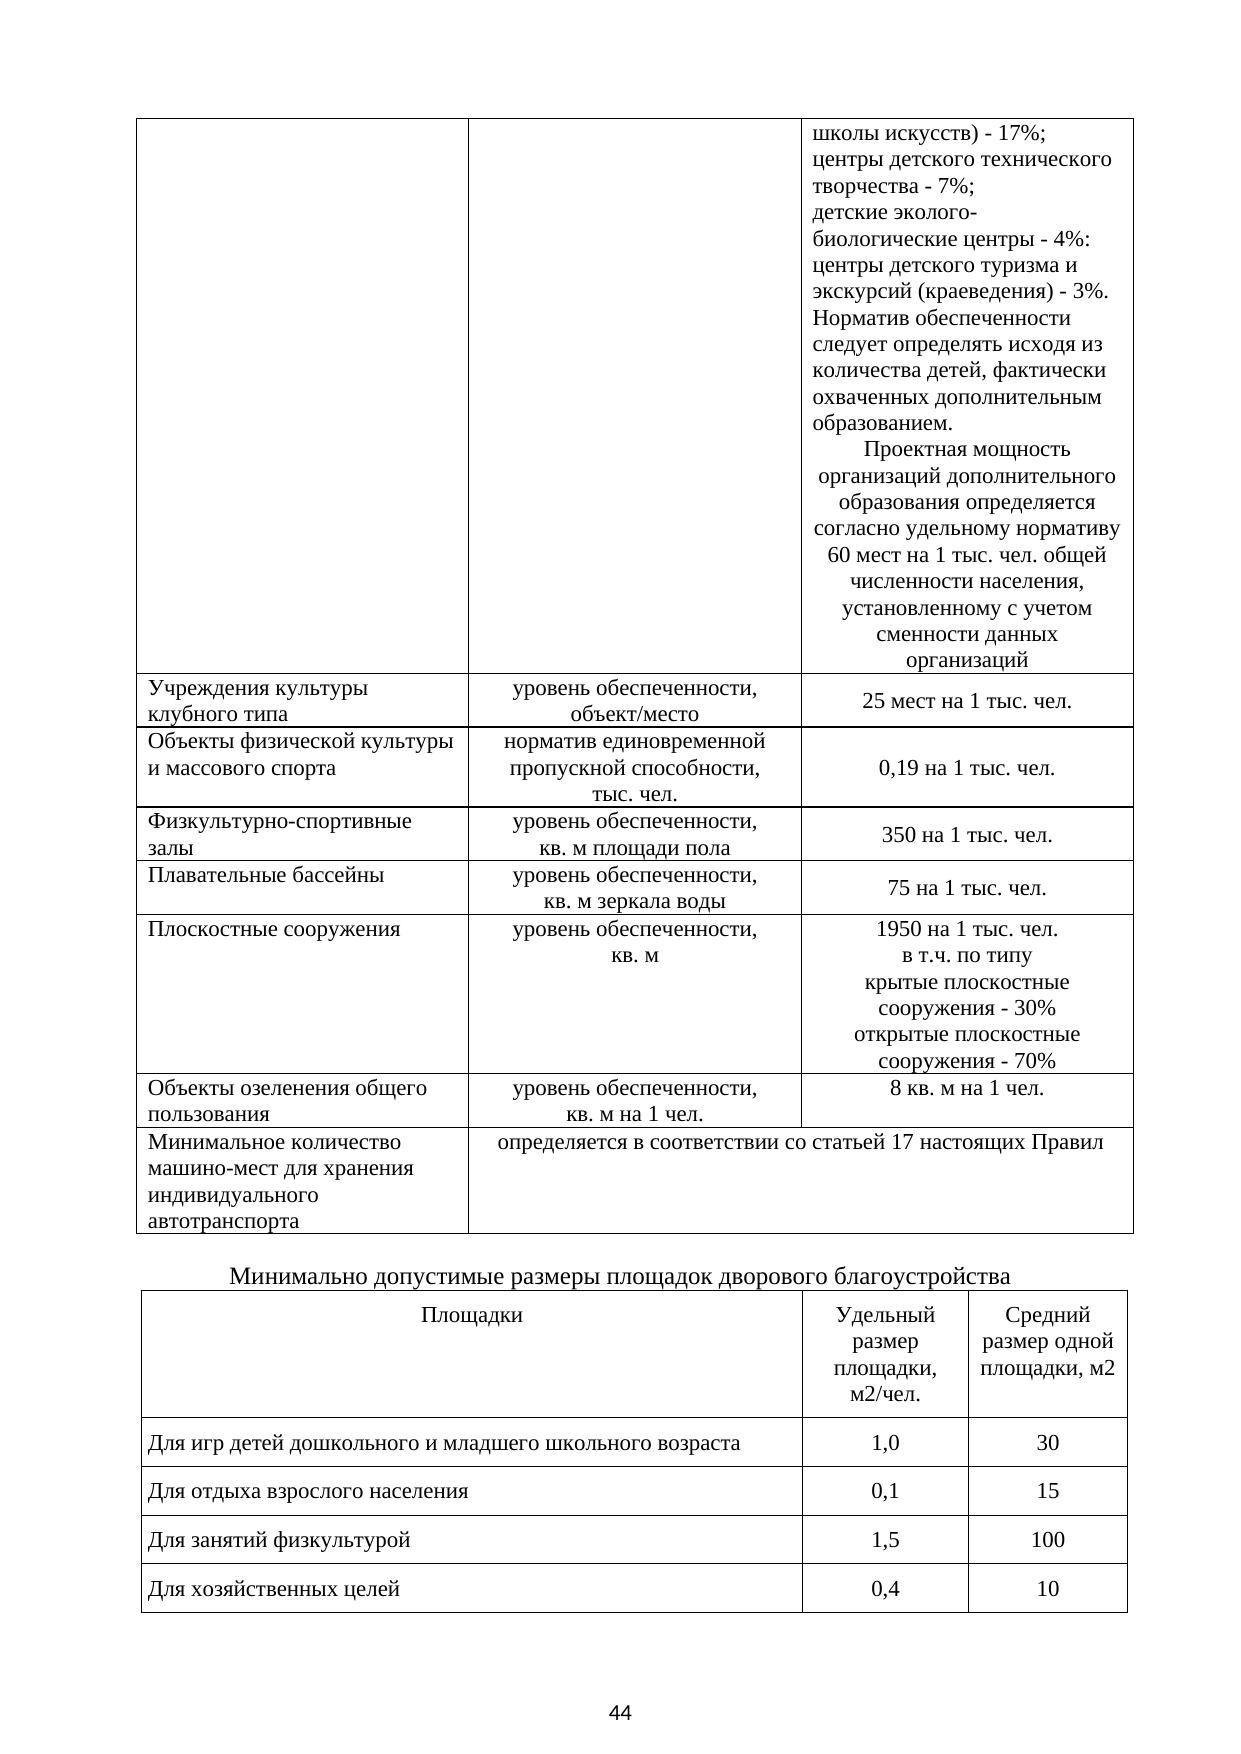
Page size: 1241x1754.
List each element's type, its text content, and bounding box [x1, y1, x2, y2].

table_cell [137, 119, 468, 673]
table_cell Для хозяйственных целей [142, 1564, 802, 1612]
table_cell Плоскостные сооружения [137, 915, 468, 1073]
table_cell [802, 119, 1133, 673]
table_cell Для игр детей дошкольного и младшего школьного возраста [142, 1418, 802, 1466]
table_cell Плавательные бассейны [137, 861, 468, 914]
table_cell Для занятий физкультурой [142, 1516, 802, 1563]
text Минимально допустимые размеры площадок дворового благоустройства [148, 1261, 1092, 1289]
table_cell Учреждения культуры клубного типа [137, 674, 468, 726]
table_cell уровень обеспеченности, кв. м [469, 915, 801, 1073]
table_cell 15 [969, 1467, 1127, 1514]
table_cell 100 [969, 1516, 1127, 1563]
table_cell 10 [969, 1564, 1127, 1612]
table_cell 30 [969, 1418, 1127, 1466]
table_cell уровень обеспеченности, кв. м зеркала воды [469, 861, 801, 914]
table_cell Для отдыха взрослого населения [142, 1467, 802, 1514]
table_cell 1,0 [803, 1418, 968, 1466]
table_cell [469, 119, 801, 673]
table_header Удельный размер площадки, м2/чел. [803, 1291, 968, 1417]
table_header Средний размер одной площадки, м2 [969, 1291, 1127, 1417]
table_cell 1,5 [803, 1516, 968, 1563]
table_cell Минимальное количество машино-мест для хранения индивидуального автотранспорта [137, 1128, 468, 1233]
table_cell Объекты озеленения общего пользования [137, 1074, 468, 1127]
table_cell Объекты физической культуры и массового спорта [137, 728, 468, 806]
table_cell 0,4 [803, 1564, 968, 1612]
table_cell 0,19 на 1 тыс. чел. [802, 728, 1133, 806]
table_cell уровень обеспеченности, кв. м на 1 чел. [469, 1074, 801, 1127]
table_cell уровень обеспеченности, объект/место [469, 674, 801, 726]
table_cell определяется в соответствии со статьей 17 настоящих Правил [469, 1128, 1133, 1233]
table_cell 25 мест на 1 тыс. чел. [802, 674, 1133, 726]
table_cell 1950 на 1 тыс. чел. в т.ч. по типу крытые плоскостные сооружения - 30% открытые плоскостные сооружения - 70% [802, 915, 1133, 1073]
table_cell 350 на 1 тыс. чел. [802, 808, 1133, 860]
table_cell 8 кв. м на 1 чел. [802, 1074, 1133, 1127]
table_cell уровень обеспеченности, кв. м площади пола [469, 808, 801, 860]
table_cell 0,1 [803, 1467, 968, 1514]
table_header Площадки [142, 1291, 802, 1417]
table_cell 75 на 1 тыс. чел. [802, 861, 1133, 914]
table_cell норматив единовременной пропускной способности, тыс. чел. [469, 728, 801, 806]
table_cell Физкультурно-спортивные залы [137, 808, 468, 860]
